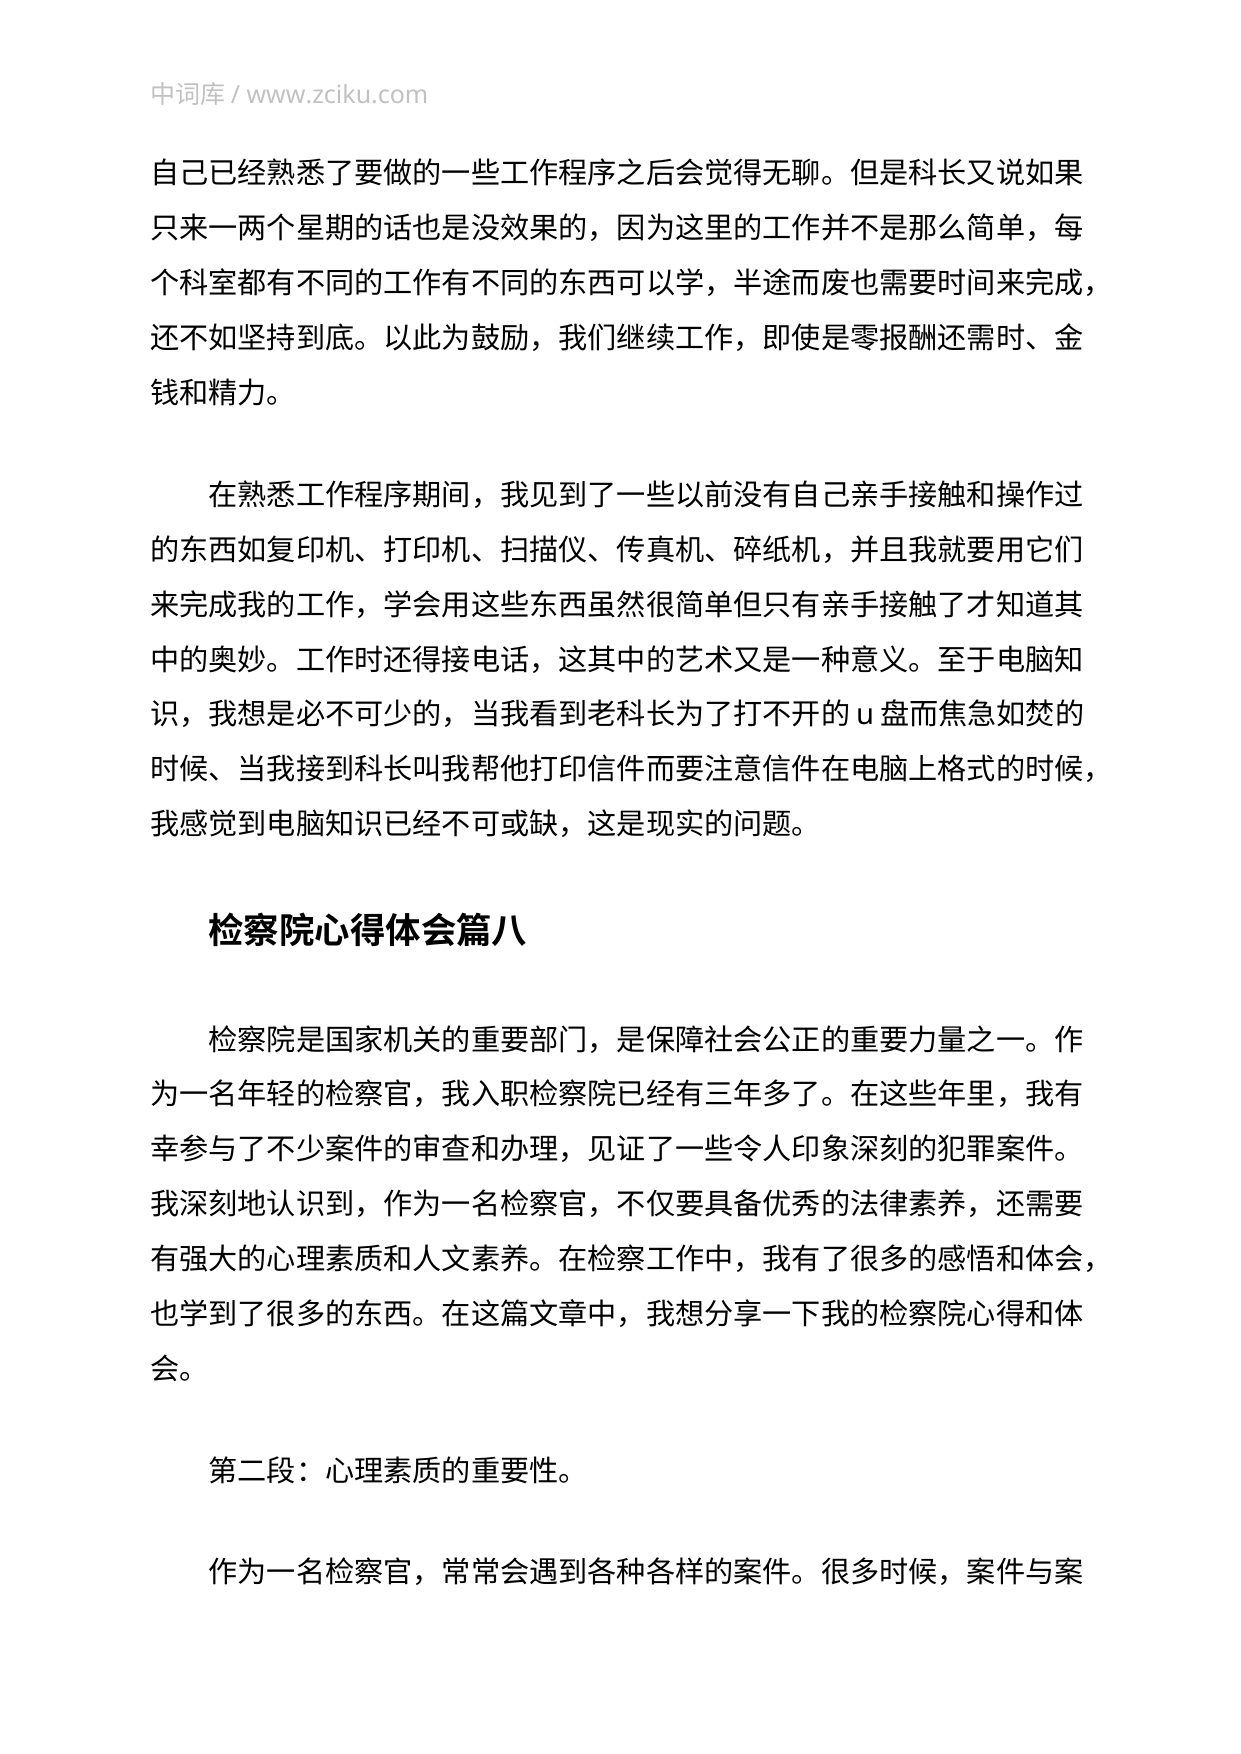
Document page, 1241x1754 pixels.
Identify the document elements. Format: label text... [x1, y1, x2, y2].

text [150, 150, 1090, 412]
text 检察院心得体会篇八 [150, 903, 1090, 954]
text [150, 1549, 1090, 1591]
text 检察院是国家机关的重要部门，是保障社会公正的重要力量之一。作为一名年轻的检察官，我入职检察院已经有三年多了。在这些年里，我有幸参与了不少案件的审查和办理，见证了一些令人印象深刻的犯罪案件。我深刻地认识到，作为一名检察官，不仅要具备优秀的法律素养，还需要有强大的心理素质和人文素养。在检察工作中，我有了很多的感悟和体会，也学到了很多的东西。在这篇文章中，我想分享一下我的检察院心得和体会。 [150, 1016, 1090, 1388]
text 在熟悉工作程序期间，我见到了一些以前没有自己亲手接触和操作过的东西如复印机、打印机、扫描仪、传真机、碎纸机，并且我就要用它们来完成我的工作，学会用这些东西虽然很简单但只有亲手接触了才知道其中的奥妙。工作时还得接电话，这其中的艺术又是一种意义。至于电脑知识，我想是必不可少的，当我看到老科长为了打不开的u盘而焦急如焚的时候、当我接到科长叫我帮他打印信件而要注意信件在电脑上格式的时候，我感觉到电脑知识已经不可或缺，这是现实的问题。 [150, 471, 1090, 843]
text 第二段：心理素质的重要性。 [150, 1447, 1090, 1489]
